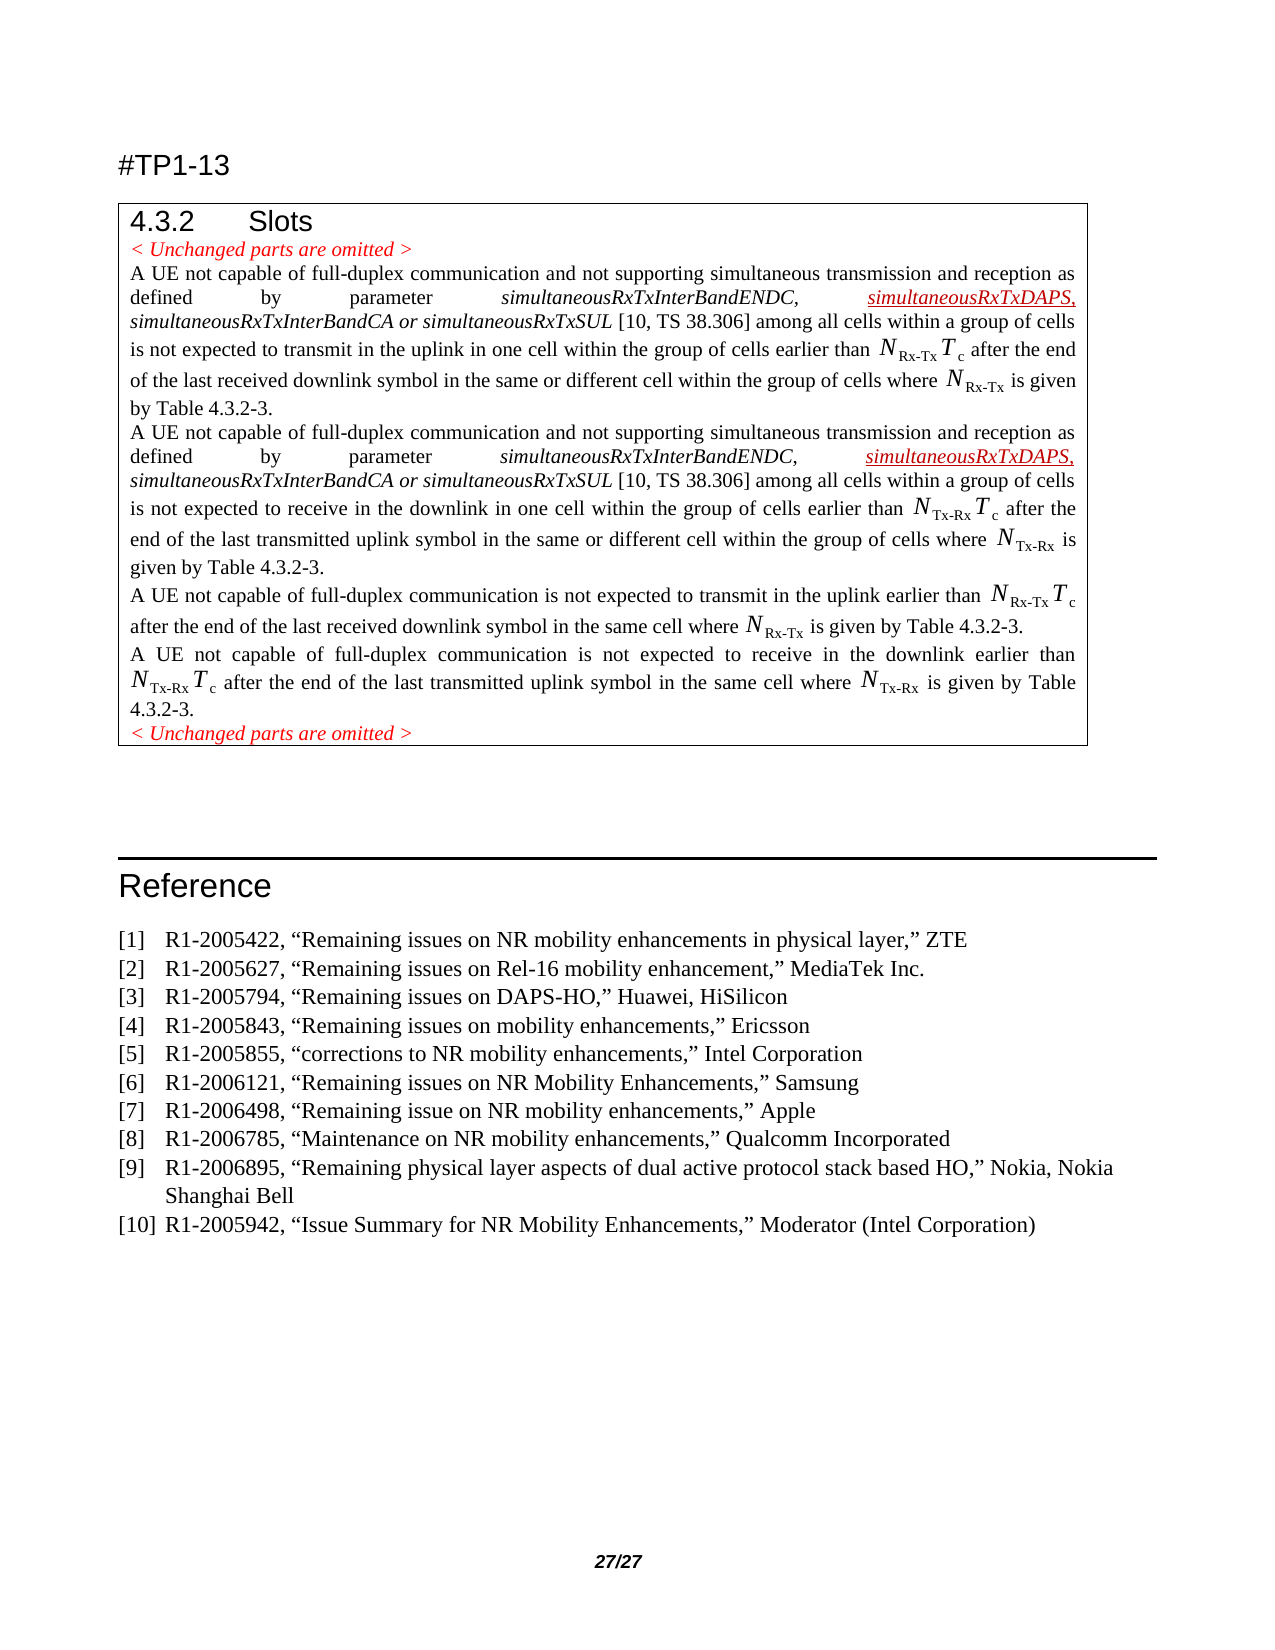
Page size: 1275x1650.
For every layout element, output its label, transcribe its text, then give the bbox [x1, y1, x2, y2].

table_header 4.3.2 Slots < Unchanged parts are omitted > A UE not capable of full-duplex communication and not supporting simultaneous transmission and reception as defined by parameter simultaneousRxTxInterBandENDC, simultaneousRxTxDAPS, simultaneousRxTxInterBandCA or simultaneousRxTxSUL [10, TS 38.306] among all cells within a group of cells is not expected to transmit in the uplink in one cell within the group of cells earlier than after the end of the last received downlink symbol in the same or different cell within the group of cells where is given by Table 4.3.2-3. A UE not capable of full-duplex communication and not supporting simultaneous transmission and reception as defined by parameter simultaneousRxTxInterBandENDC, simultaneousRxTxDAPS, simultaneousRxTxInterBandCA or simultaneousRxTxSUL [10, TS 38.306] among all cells within a group of cells is not expected to receive in the downlink in one cell within the group of cells earlier than after the end of the last transmitted uplink symbol in the same or different cell within the group of cells where is given by Table 4.3.2-3. A UE not capable of full-duplex communication is not expected to transmit in the uplink earlier than after the end of the last received downlink symbol in the same cell where is given by Table 4.3.2-3. A UE not capable of full-duplex communication is not expected to receive in the downlink earlier than after the end of the last transmitted uplink symbol in the same cell where is given by Table 4.3.2-3. < Unchanged parts are omitted > [119, 204, 1087, 745]
subtitle Reference [118, 860, 1157, 904]
subtitle #TP1-13 [118, 148, 1157, 181]
list R1-2005422, “Remaining issues on NR mobility enhancements in physical layer,” ZTE [118, 926, 1157, 953]
list R1-2005794, “Remaining issues on DAPS-HO,” Huawei, HiSilicon [118, 983, 1157, 1009]
list R1-2005843, “Remaining issues on mobility enhancements,” Ericsson [118, 1012, 1157, 1038]
list R1-2005855, “corrections to NR mobility enhancements,” Intel Corporation [118, 1040, 1157, 1066]
list R1-2006785, “Maintenance on NR mobility enhancements,” Qualcomm Incorporated [118, 1125, 1157, 1152]
list R1-2005942, “Issue Summary for NR Mobility Enhancements,” Moderator (Intel Corporation) [118, 1211, 1157, 1237]
list R1-2006895, “Remaining physical layer aspects of dual active protocol stack based HO,” Nokia, Nokia Shanghai Bell [118, 1154, 1157, 1209]
list R1-2005627, “Remaining issues on Rel-16 mobility enhancement,” MediaTek Inc. [118, 955, 1157, 981]
list R1-2006121, “Remaining issues on NR Mobility Enhancements,” Samsung [118, 1068, 1157, 1095]
list R1-2006498, “Remaining issue on NR mobility enhancements,” Apple [118, 1097, 1157, 1123]
